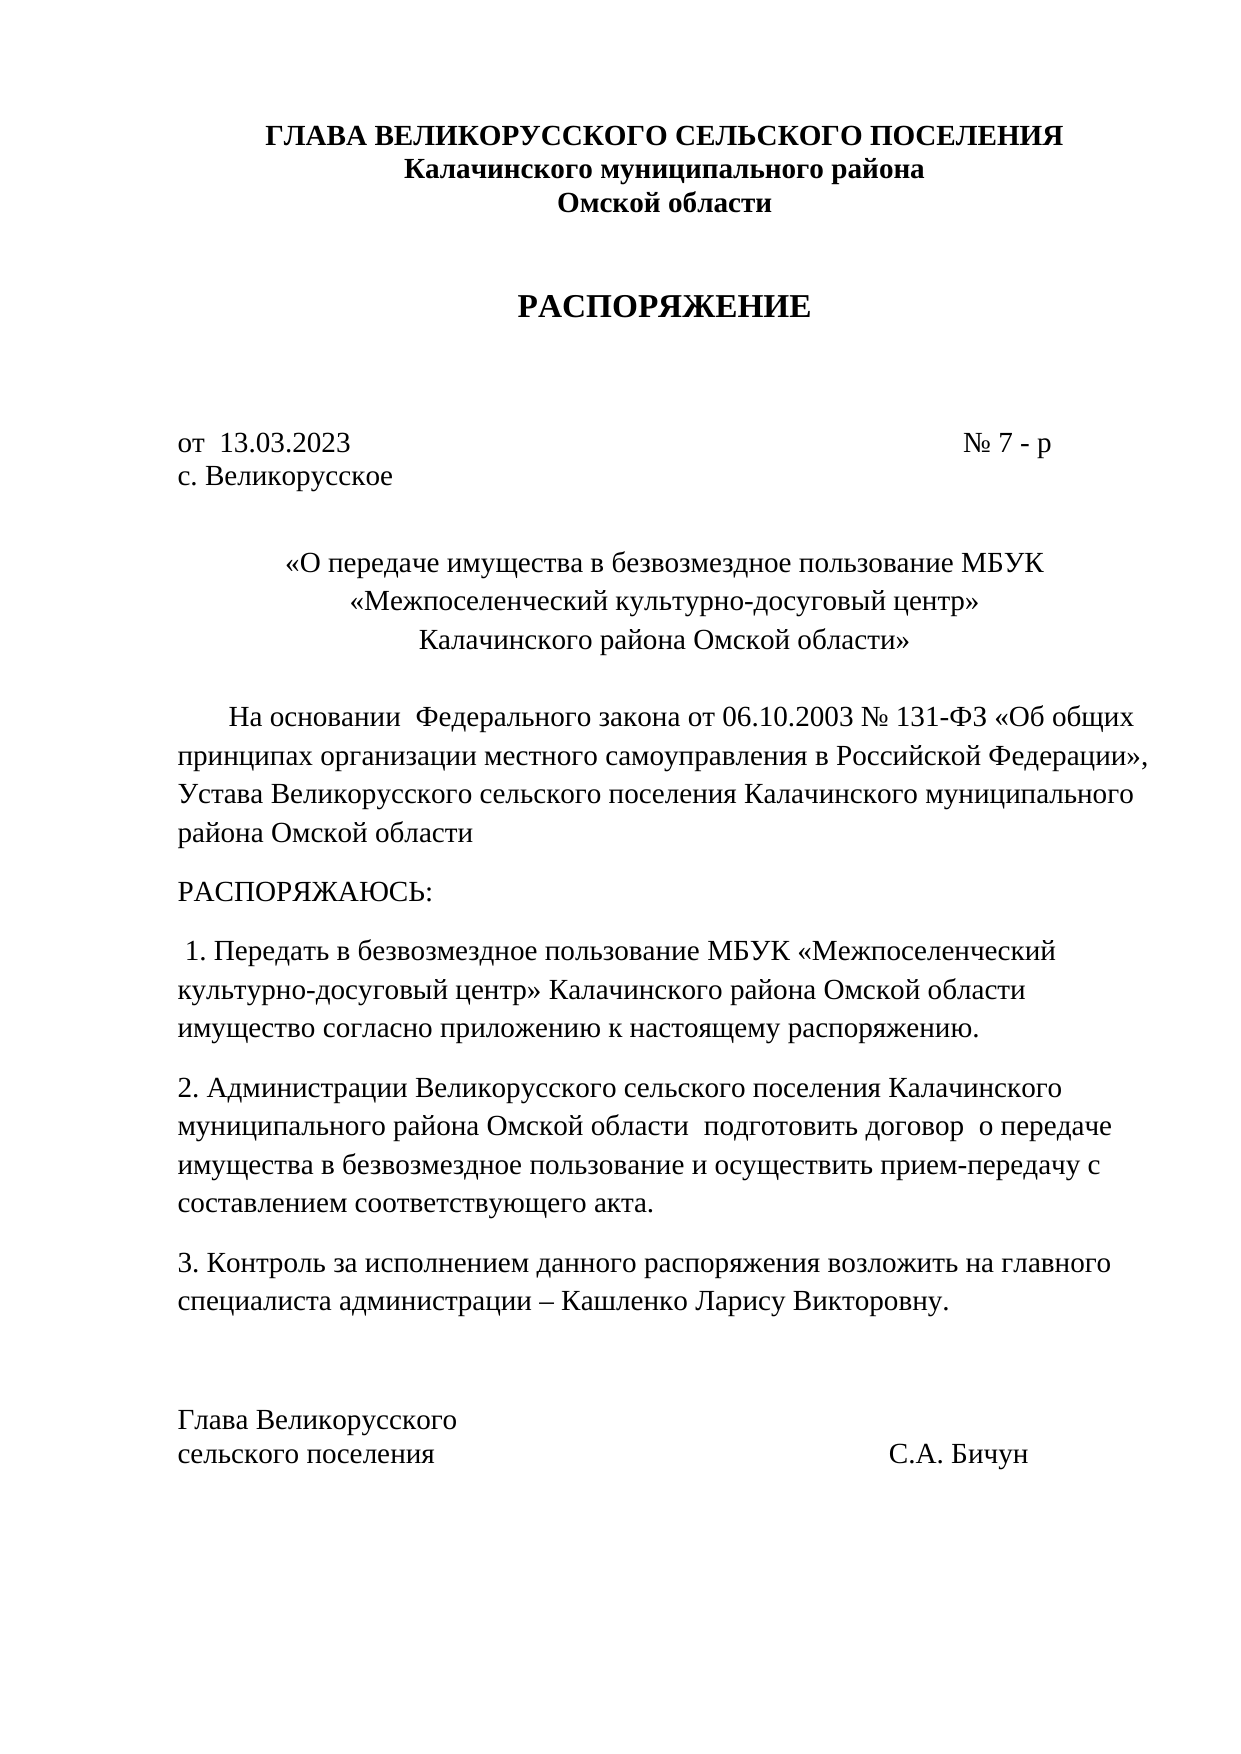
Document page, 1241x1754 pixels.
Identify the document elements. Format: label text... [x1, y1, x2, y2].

text сельского поселения С.А. Бичун [177, 1436, 1152, 1469]
text ГЛАВА ВЕЛИКОРУССКОГО СЕЛЬСКОГО ПОСЕЛЕНИЯ [177, 118, 1152, 152]
text 1. Передать в безвозмездное пользование МБУК «Межпоселенческий культурно-досуговый центр» Калачинского района Омской области имущество согласно приложению к настоящему распоряжению. [177, 933, 1152, 1044]
text с. Великорусское [177, 458, 1152, 492]
text 2. Администрации Великорусского сельского поселения Калачинского муниципального района Омской области подготовить договор о передаче имущества в безвозмездное пользование и осуществить прием-передачу с составлением соответствующего акта. [177, 1070, 1152, 1219]
text Калачинского муниципального района [177, 152, 1152, 185]
text Глава Великорусского [177, 1402, 1152, 1436]
text 3. Контроль за исполнением данного распоряжения возложить на главного специалиста администрации – Кашленко Ларису Викторовну. [177, 1245, 1152, 1317]
text На основании Федерального закона от 06.10.2003 № 131-ФЗ «Об общих принципах организации местного самоуправления в Российской Федерации», Устава Великорусского сельского поселения Калачинского муниципального района Омской области [177, 699, 1152, 848]
text Омской области [177, 185, 1152, 219]
text «О передаче имущества в безвозмездное пользование МБУК «Межпоселенческий культурно-досуговый центр» [177, 545, 1152, 617]
text РАСПОРЯЖЕНИЕ [177, 286, 1152, 324]
text Калачинского района Омской области» [177, 622, 1152, 656]
text от 13.03.2023 № 7 - р [177, 425, 1152, 458]
text РАСПОРЯЖАЮСЬ: [177, 874, 1152, 908]
